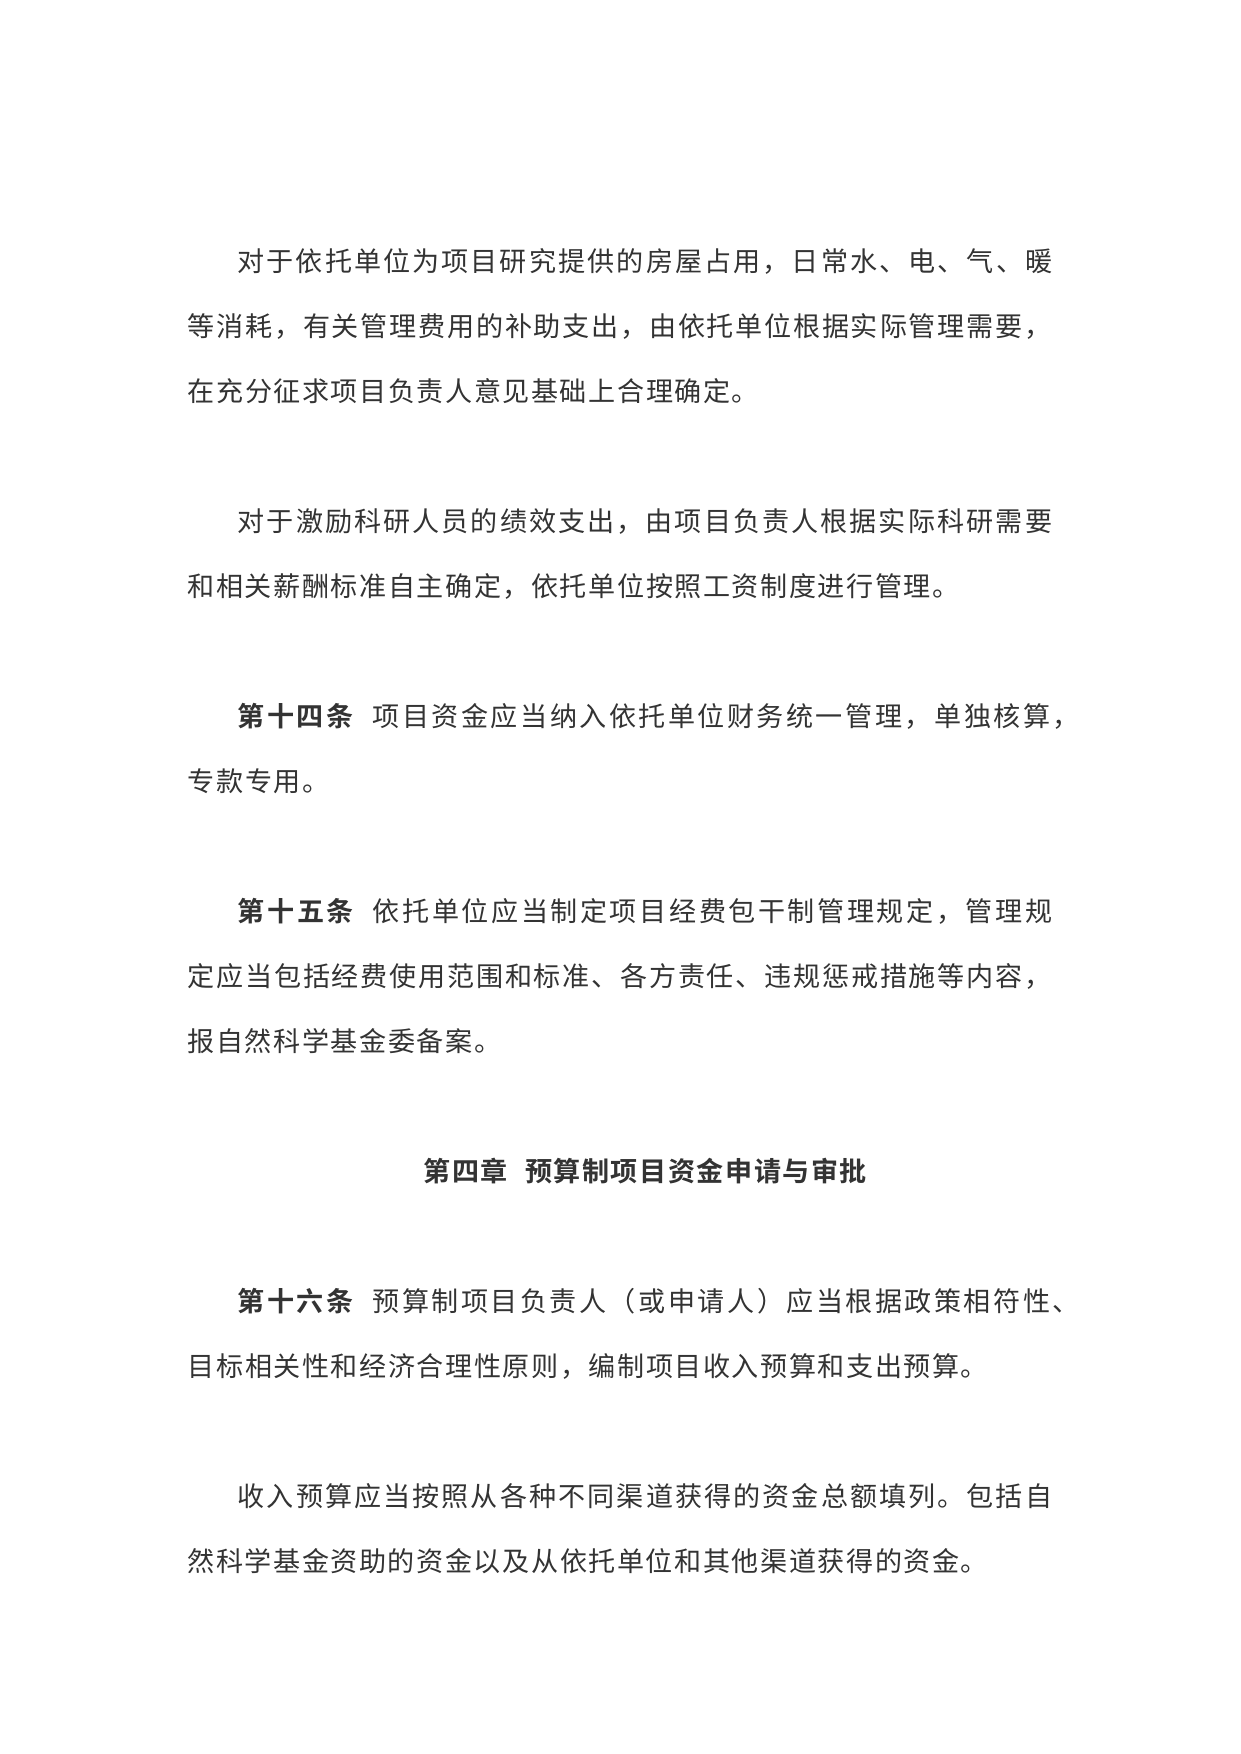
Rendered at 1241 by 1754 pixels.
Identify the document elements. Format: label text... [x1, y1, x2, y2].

text 第十四条 项目资金应当纳入依托单位财务统一管理，单独核算，专款专用。 [187, 682, 1053, 812]
text 第十五条 依托单位应当制定项目经费包干制管理规定，管理规定应当包括经费使用范围和标准、各方责任、违规惩戒措施等内容，报自然科学基金委备案。 [187, 877, 1053, 1072]
text 第四章 预算制项目资金申请与审批 [187, 1137, 1053, 1202]
text 收入预算应当按照从各种不同渠道获得的资金总额填列。包括自然科学基金资助的资金以及从依托单位和其他渠道获得的资金。 [187, 1462, 1053, 1592]
text 对于激励科研人员的绩效支出，由项目负责人根据实际科研需要和相关薪酬标准自主确定，依托单位按照工资制度进行管理。 [187, 487, 1053, 617]
text 对于依托单位为项目研究提供的房屋占用，日常水、电、气、暖等消耗，有关管理费用的补助支出，由依托单位根据实际管理需要，在充分征求项目负责人意见基础上合理确定。 [187, 227, 1053, 422]
text 第十六条 预算制项目负责人（或申请人）应当根据政策相符性、目标相关性和经济合理性原则，编制项目收入预算和支出预算。 [187, 1267, 1053, 1397]
